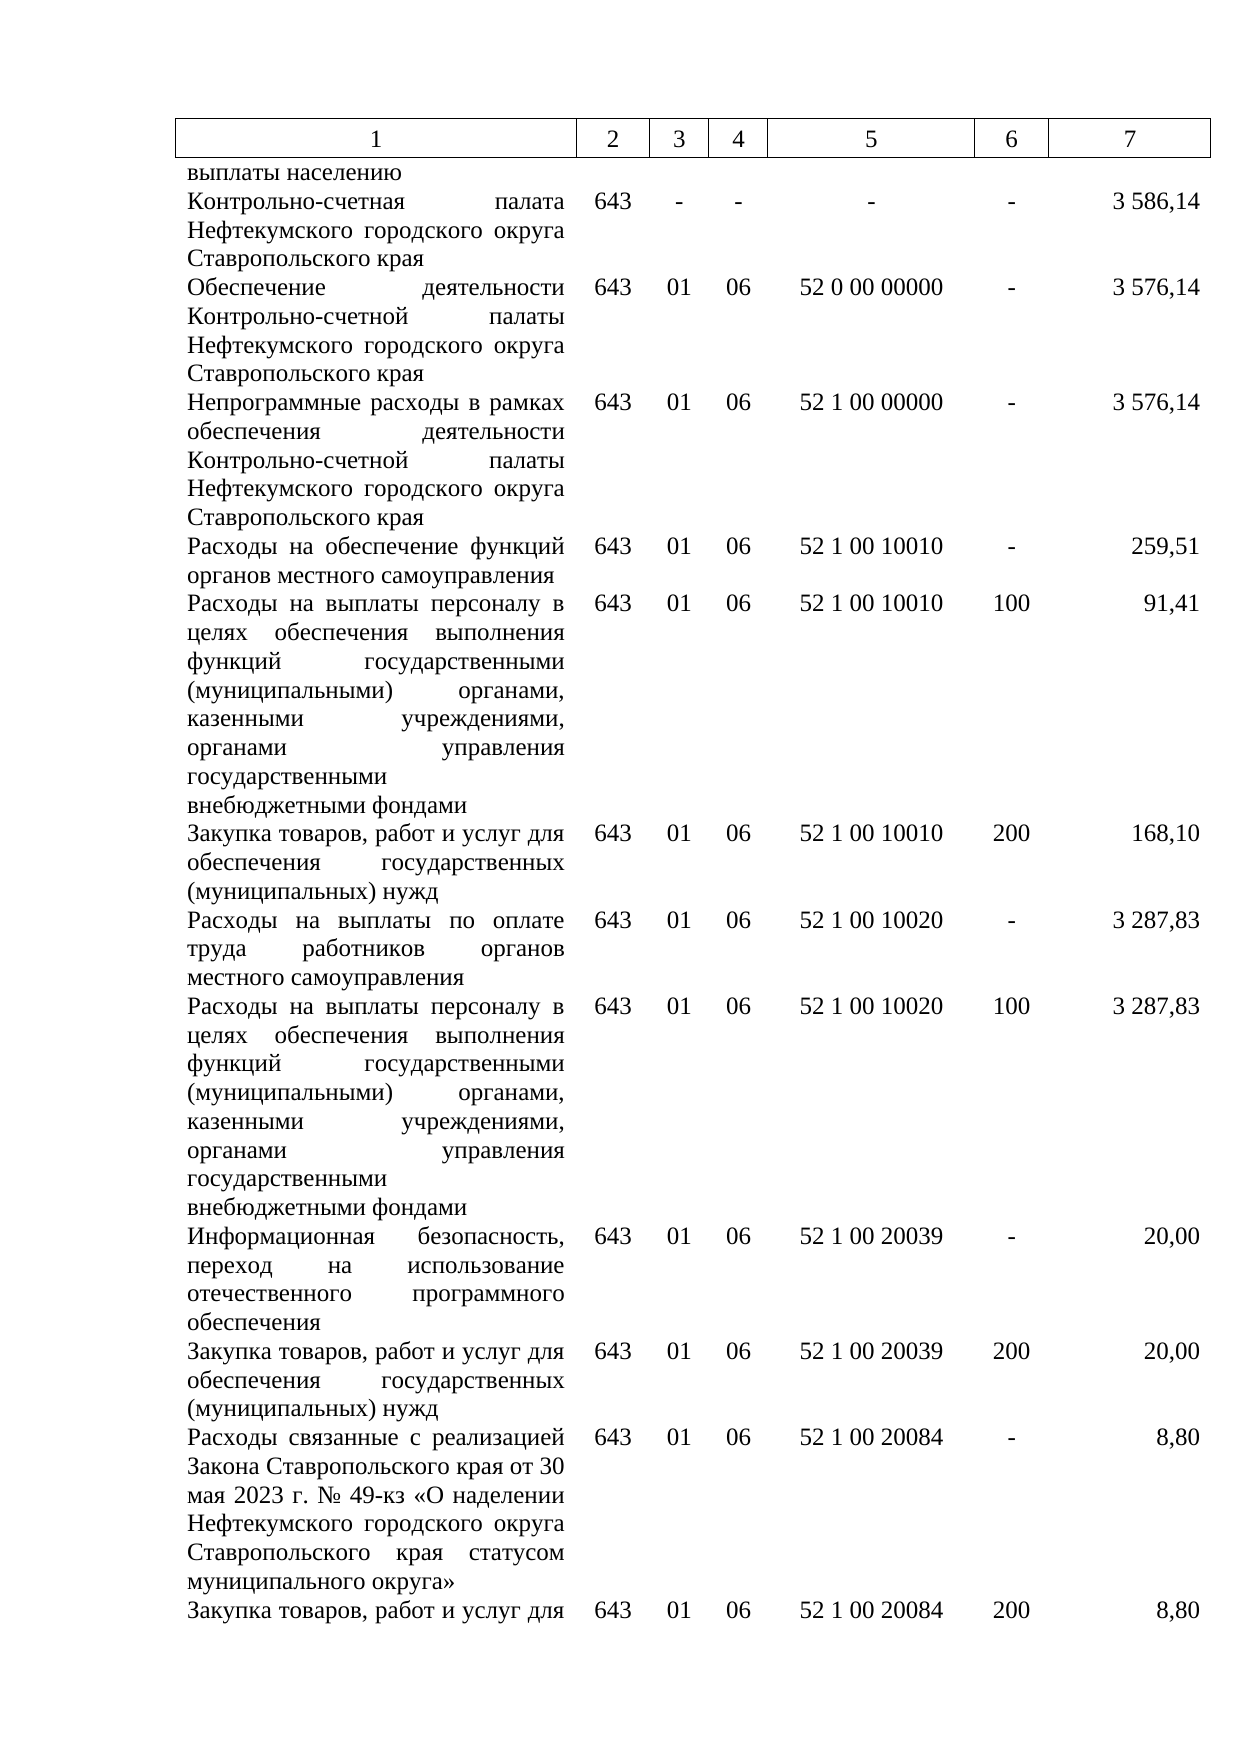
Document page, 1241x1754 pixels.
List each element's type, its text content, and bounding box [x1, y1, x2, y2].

table_header 3 [650, 119, 708, 157]
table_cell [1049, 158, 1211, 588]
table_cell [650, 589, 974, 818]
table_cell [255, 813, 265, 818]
table_header 4 [709, 119, 767, 157]
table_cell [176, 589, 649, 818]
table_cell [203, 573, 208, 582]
table_header 5 [768, 119, 974, 157]
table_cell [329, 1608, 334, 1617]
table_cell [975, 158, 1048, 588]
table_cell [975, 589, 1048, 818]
table_header 2 [577, 119, 649, 157]
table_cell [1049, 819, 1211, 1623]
table_header 7 [1049, 119, 1210, 157]
table_header 6 [975, 119, 1048, 157]
table_header 1 [176, 119, 576, 157]
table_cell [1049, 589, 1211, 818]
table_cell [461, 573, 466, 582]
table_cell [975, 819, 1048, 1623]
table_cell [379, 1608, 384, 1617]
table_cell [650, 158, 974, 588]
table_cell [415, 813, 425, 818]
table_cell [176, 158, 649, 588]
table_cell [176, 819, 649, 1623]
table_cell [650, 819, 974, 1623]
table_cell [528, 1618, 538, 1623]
